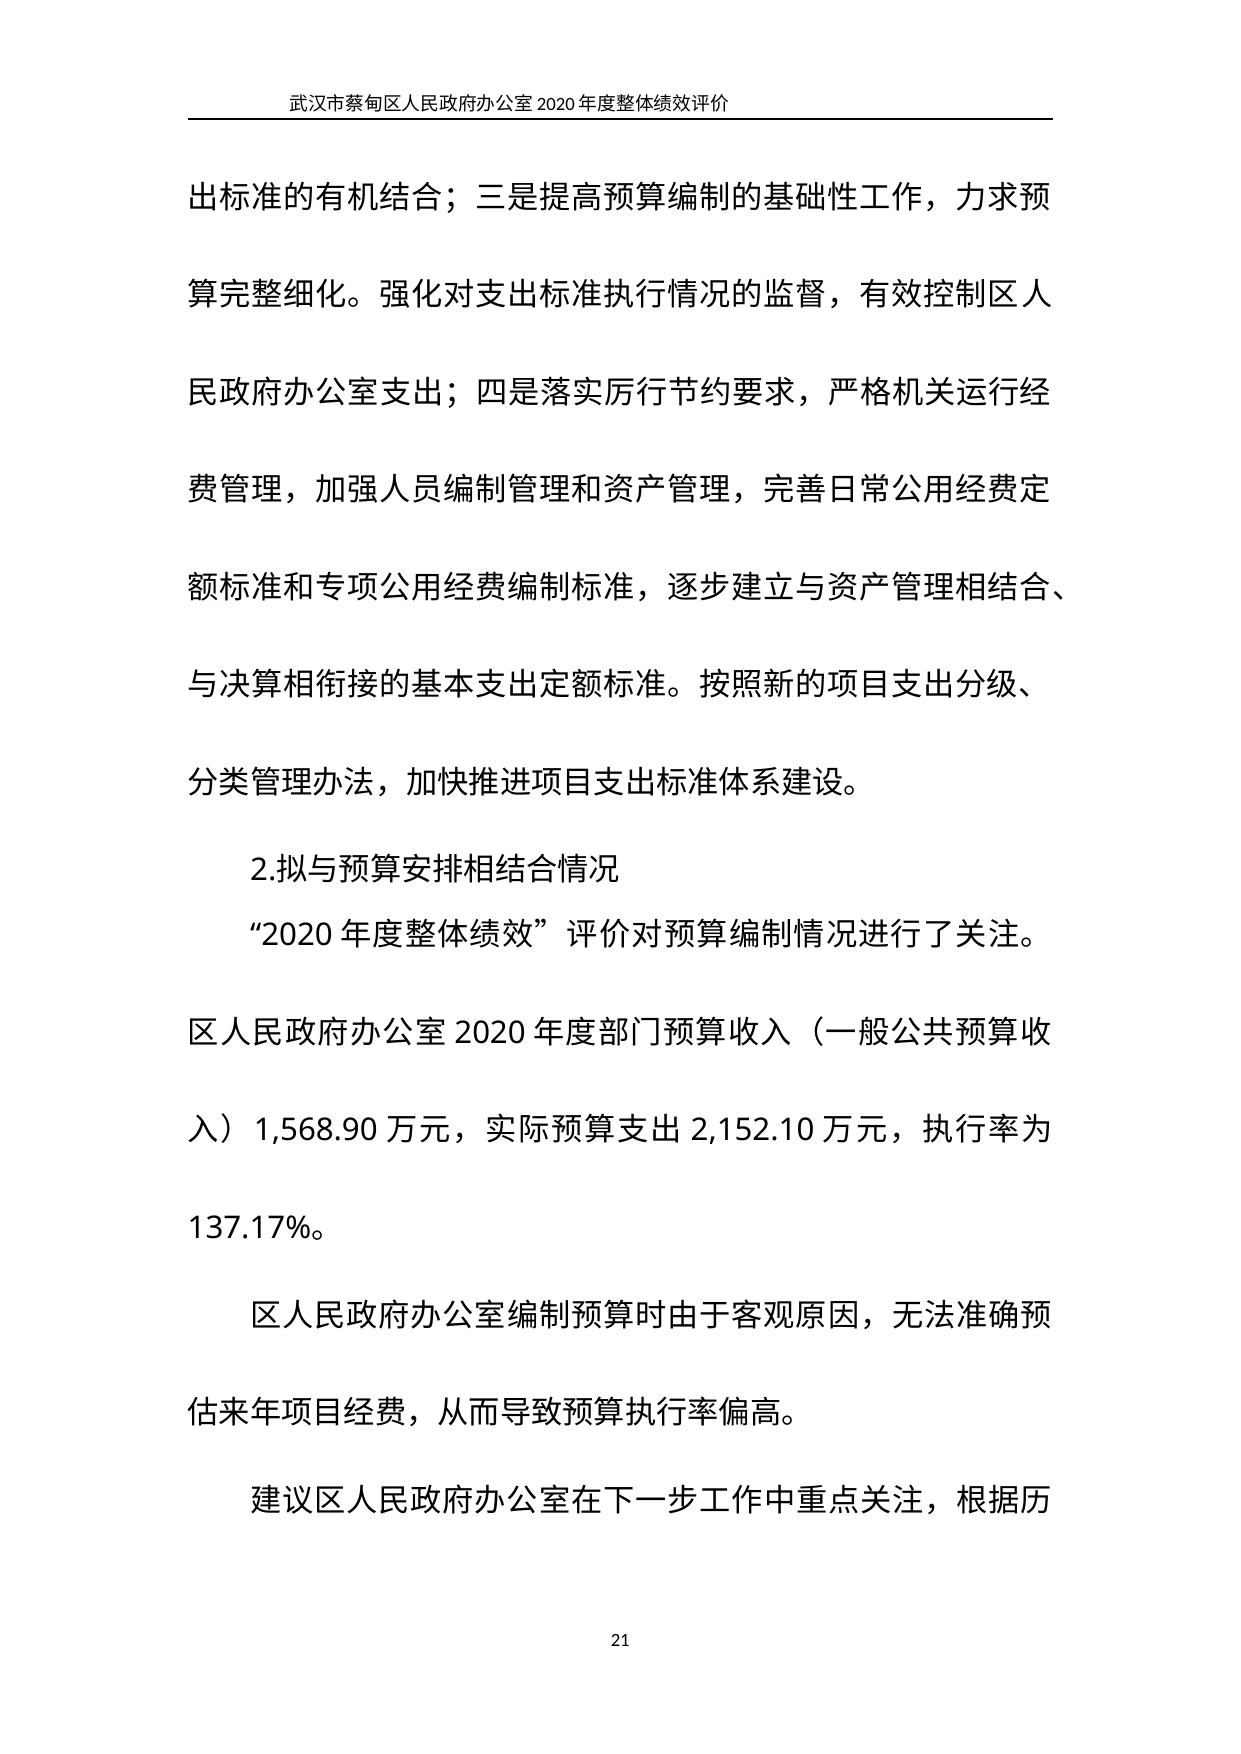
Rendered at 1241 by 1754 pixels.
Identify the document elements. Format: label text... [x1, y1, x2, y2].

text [187, 1465, 1053, 1530]
text 区人民政府办公室编制预算时由于客观原因，无法准确预估来年项目经费，从而导致预算执行率偏高。 [187, 1280, 1053, 1442]
text 2.拟与预算安排相结合情况 [187, 834, 1053, 899]
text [187, 162, 1053, 812]
text “2020年度整体绩效”评价对预算编制情况进行了关注。区人民政府办公室2020年度部门预算收入（一般公共预算收入）1,568.90万元，实际预算支出2,152.10万元，执行率为137.17%。 [187, 899, 1053, 1257]
